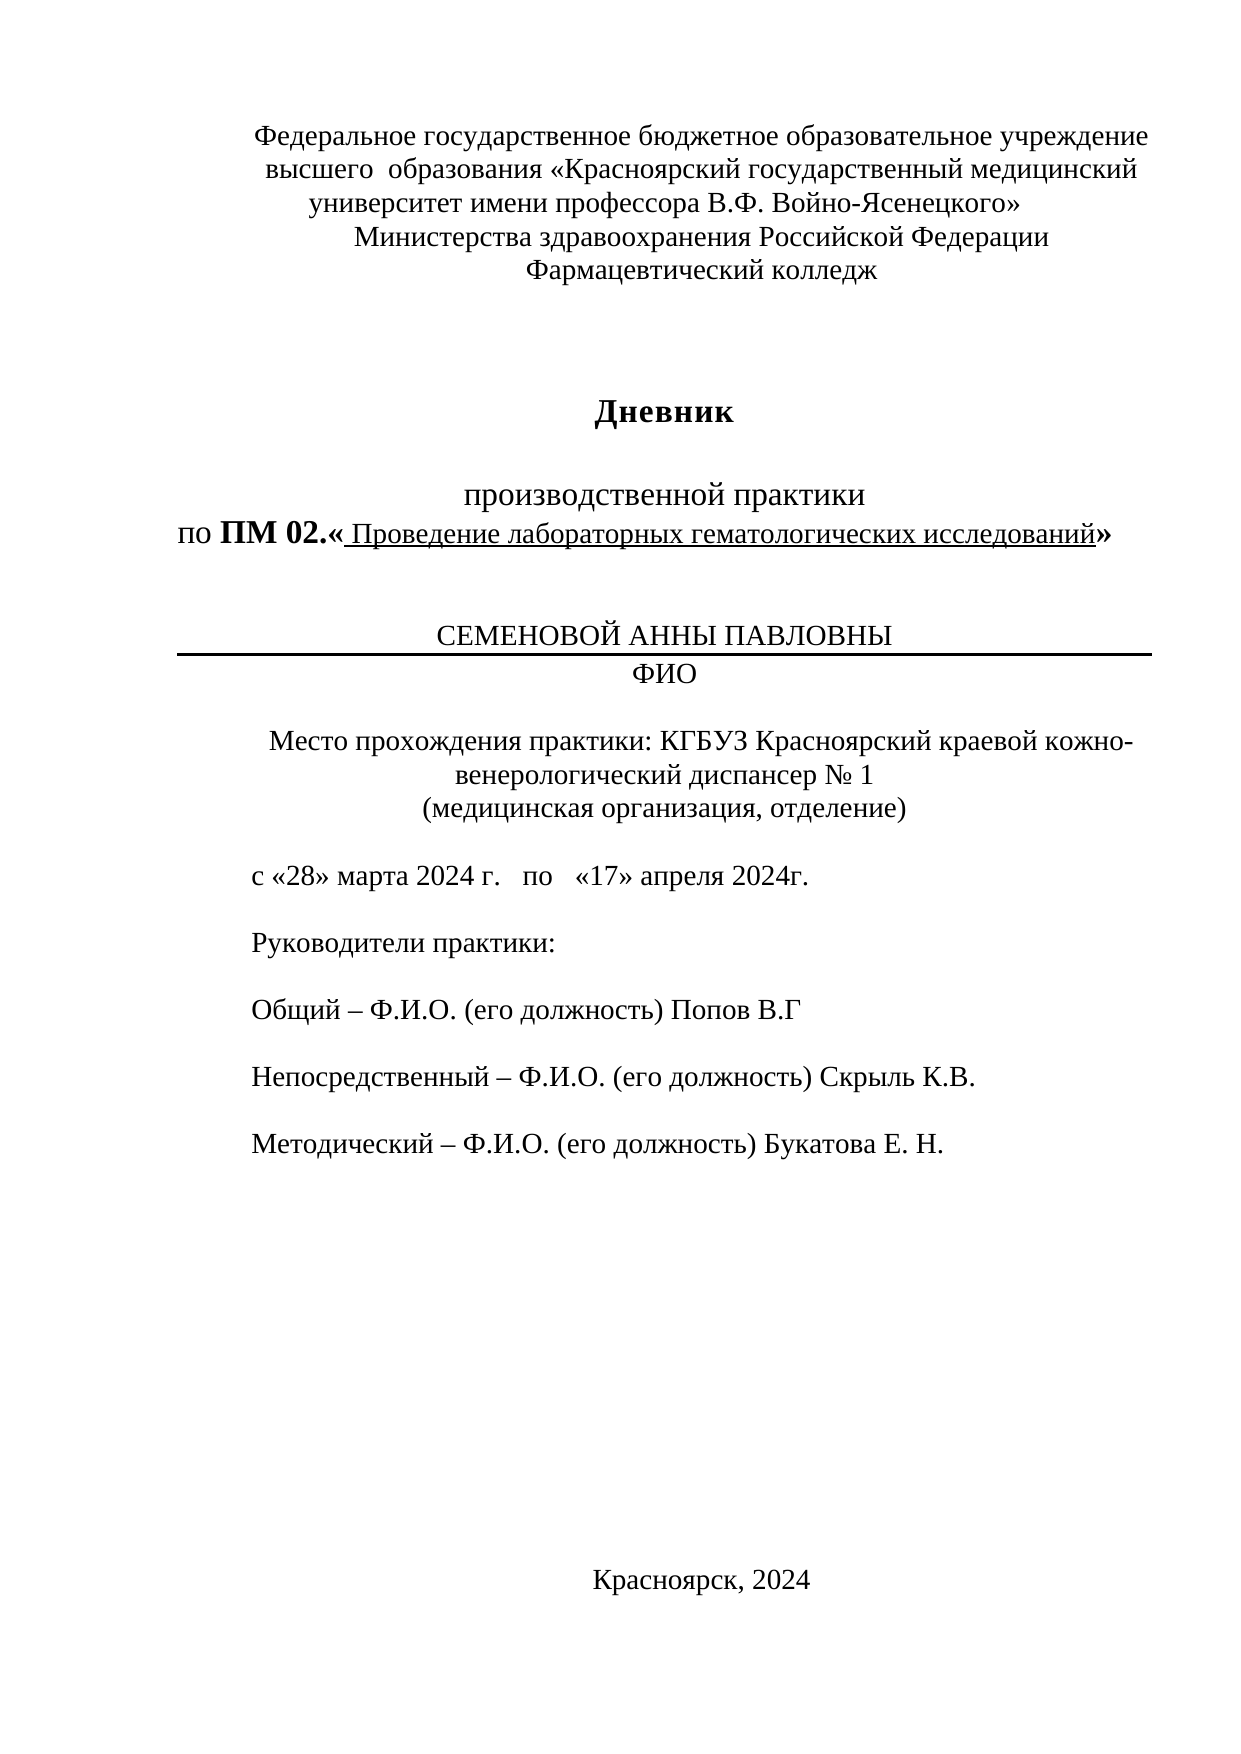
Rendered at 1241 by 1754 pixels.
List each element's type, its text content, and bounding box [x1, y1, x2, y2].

subtitle Дневник [177, 391, 1151, 430]
text производственной практики [177, 474, 1152, 512]
text Общий – Ф.И.О. (его должность) Попов В.Г [177, 992, 1152, 1025]
text высшего образования «Красноярский государственный медицинский университет имени профессора В.Ф. Войно-Ясенецкого» [177, 152, 1152, 219]
text по ПМ 02.« Проведение лабораторных гематологических исследований» [177, 512, 1152, 551]
text (медицинская организация, отделение) [177, 791, 1152, 824]
text Фармацевтический колледж [177, 252, 1152, 286]
text Федеральное государственное бюджетное образовательное учреждение [177, 118, 1152, 152]
text с «28» марта 2024 г. по «17» апреля 2024г. [177, 858, 1152, 891]
text Методический – Ф.И.О. (его должность) Букатова Е. Н. [177, 1126, 1152, 1159]
text ФИО [177, 656, 1152, 690]
text Место прохождения практики: КГБУЗ Красноярский краевой кожно-венерологический диспансер № 1 [177, 723, 1152, 791]
text Руководители практики: [177, 925, 1152, 958]
text Непосредственный – Ф.И.О. (его должность) Скрыль К.В. [177, 1059, 1152, 1092]
text Красноярск, 2024 [177, 1562, 1152, 1596]
text СЕМЕНОВОЙ АННЫ ПАВЛОВНЫ [177, 618, 1152, 653]
text Министерства здравоохранения Российской Федерации [177, 219, 1152, 252]
